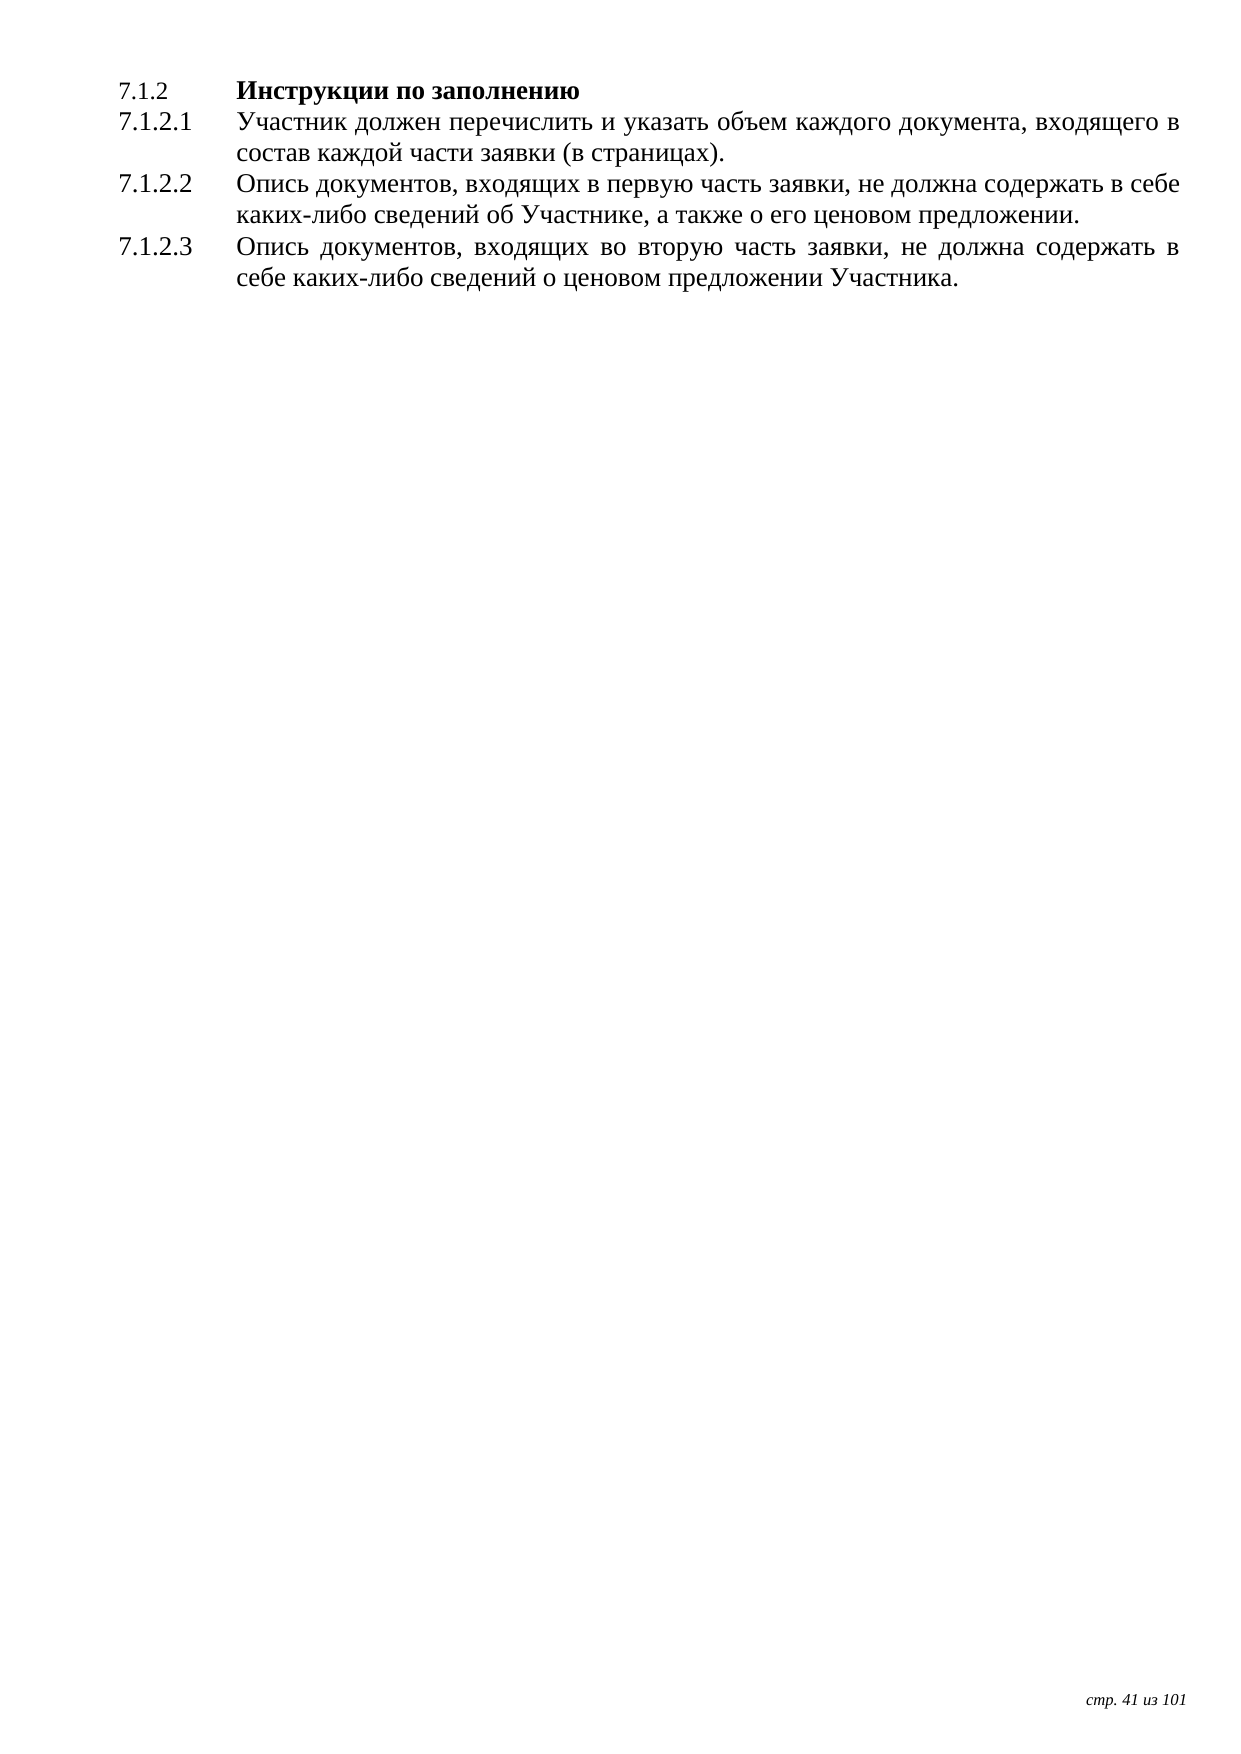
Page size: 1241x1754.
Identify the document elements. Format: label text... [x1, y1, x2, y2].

text Участник должен перечислить и указать объем каждого документа, входящего в состав каждой части заявки (в страницах). [118, 105, 1181, 167]
text Опись документов, входящих во вторую часть заявки, не должна содержать в себе каких-либо сведений о ценовом предложении Участника. [118, 229, 1181, 292]
list Инструкции по заполнению [118, 74, 1181, 105]
text Опись документов, входящих в первую часть заявки, не должна содержать в себе каких-либо сведений об Участнике, а также о его ценовом предложении. [118, 167, 1181, 229]
